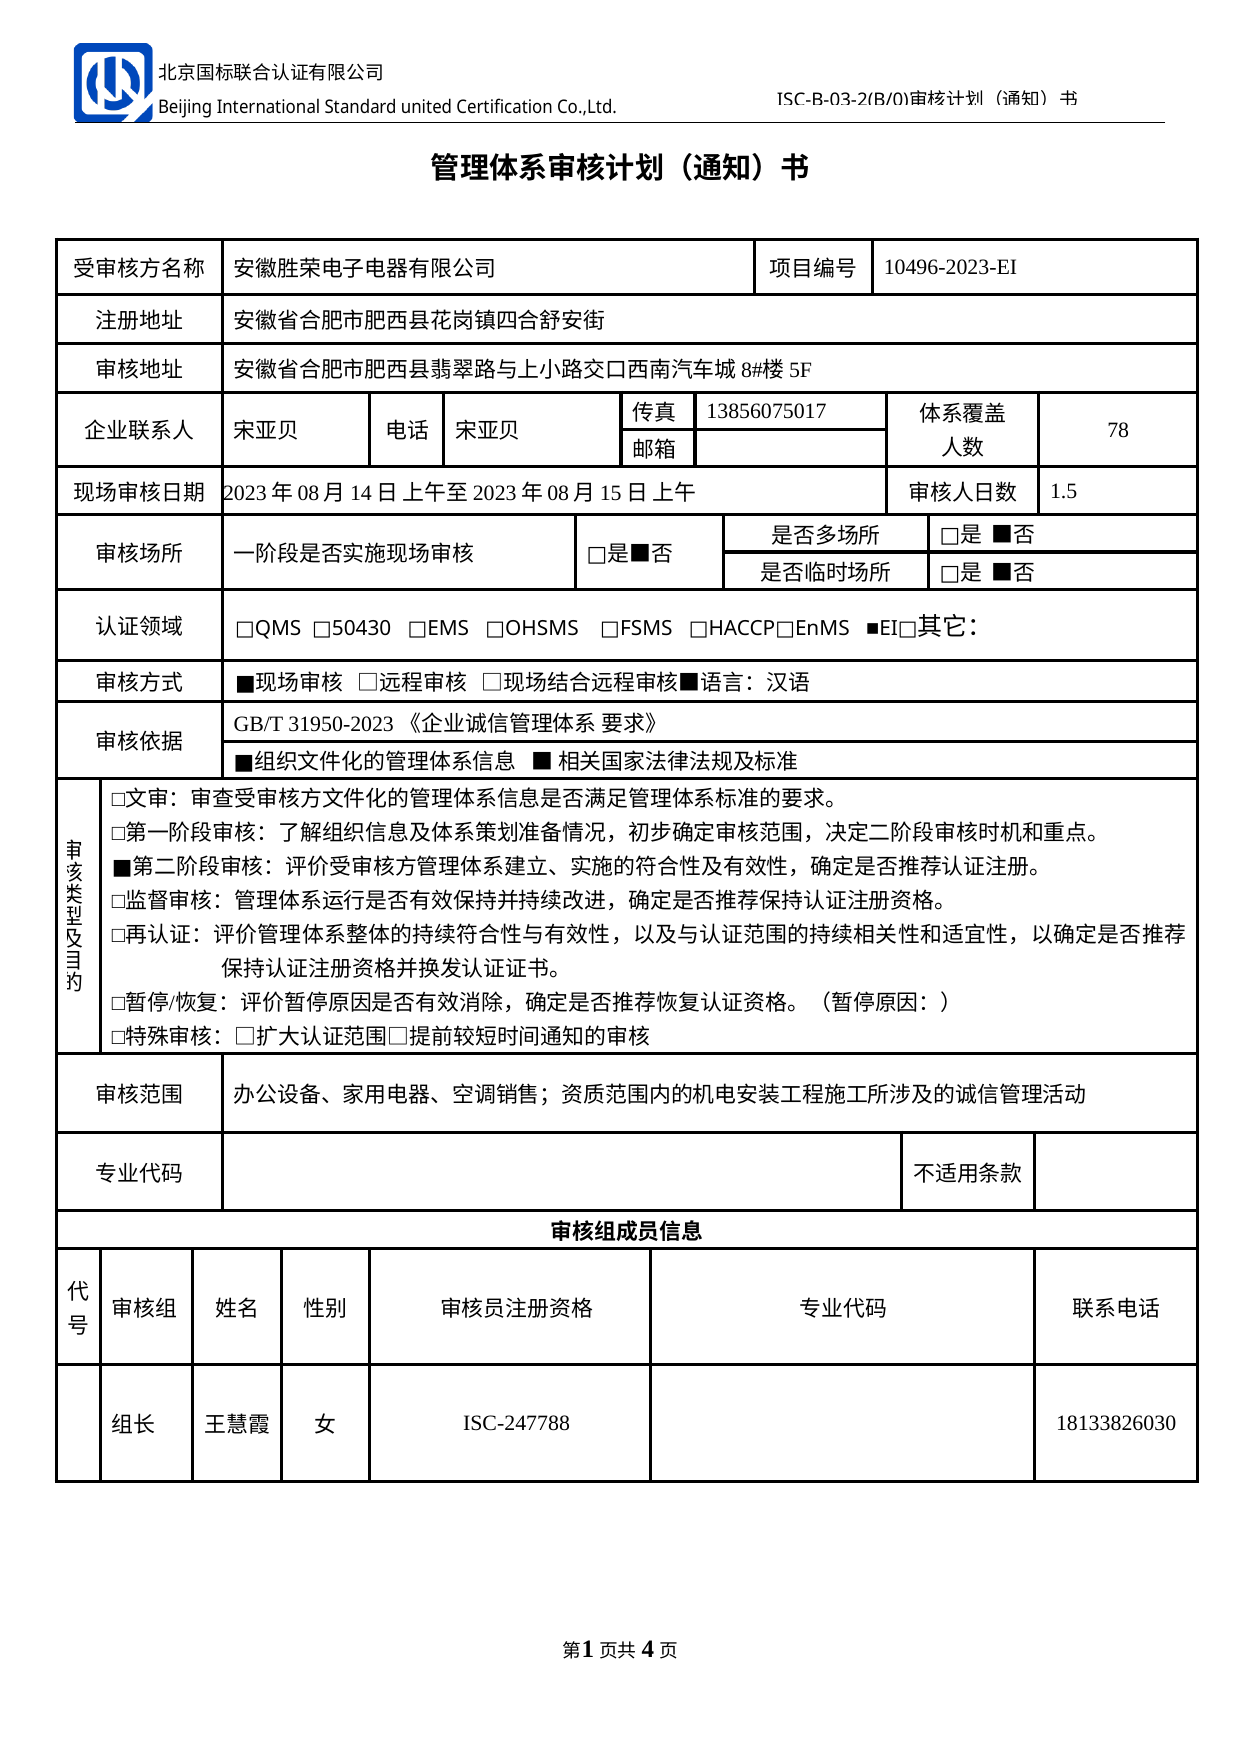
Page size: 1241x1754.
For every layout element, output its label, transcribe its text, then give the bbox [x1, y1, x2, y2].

table_cell 现场审核日期 [58, 468, 221, 513]
text 管理体系审核计划（通知）书 [75, 131, 1165, 199]
table_header 安徽胜荣电子电器有限公司 [224, 241, 753, 293]
table_cell 审核类型及目的 [58, 780, 99, 1052]
table_cell GB/T 31950-2023 《企业诚信管理体系 要求》 [224, 703, 1196, 740]
table_cell □是 ■否 [930, 516, 1196, 550]
table_cell 电话 [371, 394, 442, 465]
table_header 受审核方名称 [58, 241, 221, 293]
table_cell 王慧霞 [194, 1366, 280, 1479]
table_cell 13856075017 [697, 394, 885, 428]
table_cell 18133826030 [1036, 1366, 1196, 1479]
table_cell □文审：审查受审核方文件化的管理体系信息是否满足管理体系标准的要求。 □第一阶段审核：了解组织信息及体系策划准备情况，初步确定审核范围，决定二阶段审核时机和重点。 ■第二阶段审核：评价受审核方管理体系建立、实施的符合性及有效性，确定是否推荐认证注册。 □监督审核：管理体系运行是否有效保持并持续改进，确定是否推荐保持认证注册资格。 □再认证：评价管理体系整体的持续符合性与有效性，以及与认证范围的持续相关性和适宜性，以确定是否推荐保持认证注册资格并换发认证证书。 □暂停/恢复：评价暂停原因是否有效消除，确定是否推荐恢复认证资格。（暂停原因：） □特殊审核：□扩大认证范围□提前较短时间通知的审核 [102, 780, 1196, 1052]
table_cell □是 ■否 [930, 554, 1196, 587]
table_cell 审核范围 [58, 1055, 221, 1131]
table_cell 姓名 [194, 1250, 280, 1363]
table_cell 一阶段是否实施现场审核 [224, 516, 574, 587]
table_cell □是■否 [577, 516, 722, 587]
table_cell 专业代码 [652, 1250, 1033, 1363]
picture [73, 43, 153, 123]
table_cell □QMS □50430 □EMS □OHSMS □FSMS □HACCP□EnMS ■EI□其它： [224, 591, 1196, 658]
table_header 项目编号 [756, 241, 871, 293]
table_cell 审核员注册资格 [371, 1250, 649, 1363]
table_cell [697, 431, 885, 465]
table_cell 组长 [102, 1366, 191, 1479]
table_cell 审核地址 [58, 345, 221, 391]
table_cell 认证领域 [58, 591, 221, 658]
table_header 10496-2023-EI [874, 241, 1196, 293]
table_cell 企业联系人 [58, 394, 221, 465]
table_cell 安徽省合肥市肥西县花岗镇四合舒安街 [224, 296, 1196, 342]
table_cell ■组织文件化的管理体系信息 ■ 相关国家法律法规及标准 [224, 743, 1196, 777]
table_cell 是否多场所 [725, 516, 927, 550]
table_cell 审核人日数 [888, 468, 1037, 513]
table_cell [652, 1366, 1033, 1479]
table_cell 体系覆盖 人数 [888, 394, 1037, 465]
table_cell 是否临时场所 [725, 554, 927, 587]
table_cell 审核组 [102, 1250, 191, 1363]
table_cell [224, 1134, 900, 1209]
table_cell ISC-247788 [371, 1366, 649, 1479]
table_cell 2023年08月14日 上午至2023年08月15日 上午 [224, 468, 885, 513]
table_cell 审核依据 [58, 703, 221, 777]
table_cell 78 [1040, 394, 1196, 465]
table_cell [58, 1366, 99, 1479]
table_cell 安徽省合肥市肥西县翡翠路与上小路交口西南汽车城8#楼5F [224, 345, 1196, 391]
table_cell 审核场所 [58, 516, 221, 587]
table_cell 审核组成员信息 [58, 1212, 1196, 1247]
table_cell [1036, 1134, 1196, 1209]
table_cell 宋亚贝 [224, 394, 368, 465]
table_cell ■现场审核 □远程审核 □现场结合远程审核■语言：汉语 [224, 662, 1196, 700]
table_cell 联系电话 [1036, 1250, 1196, 1363]
table_cell 1.5 [1040, 468, 1196, 513]
table_cell 注册地址 [58, 296, 221, 342]
table_cell 办公设备、家用电器、空调销售；资质范围内的机电安装工程施工所涉及的诚信管理活动 [224, 1055, 1196, 1131]
table_cell 审核方式 [58, 662, 221, 700]
table_cell 代号 [58, 1250, 99, 1363]
table_cell 女 [283, 1366, 368, 1479]
table_cell 传真 [623, 394, 693, 428]
table_cell 宋亚贝 [445, 394, 619, 465]
table_cell 不适用条款 [903, 1134, 1033, 1209]
table_cell 性别 [283, 1250, 368, 1363]
table_cell 邮箱 [623, 431, 693, 465]
table_cell 专业代码 [58, 1134, 221, 1209]
